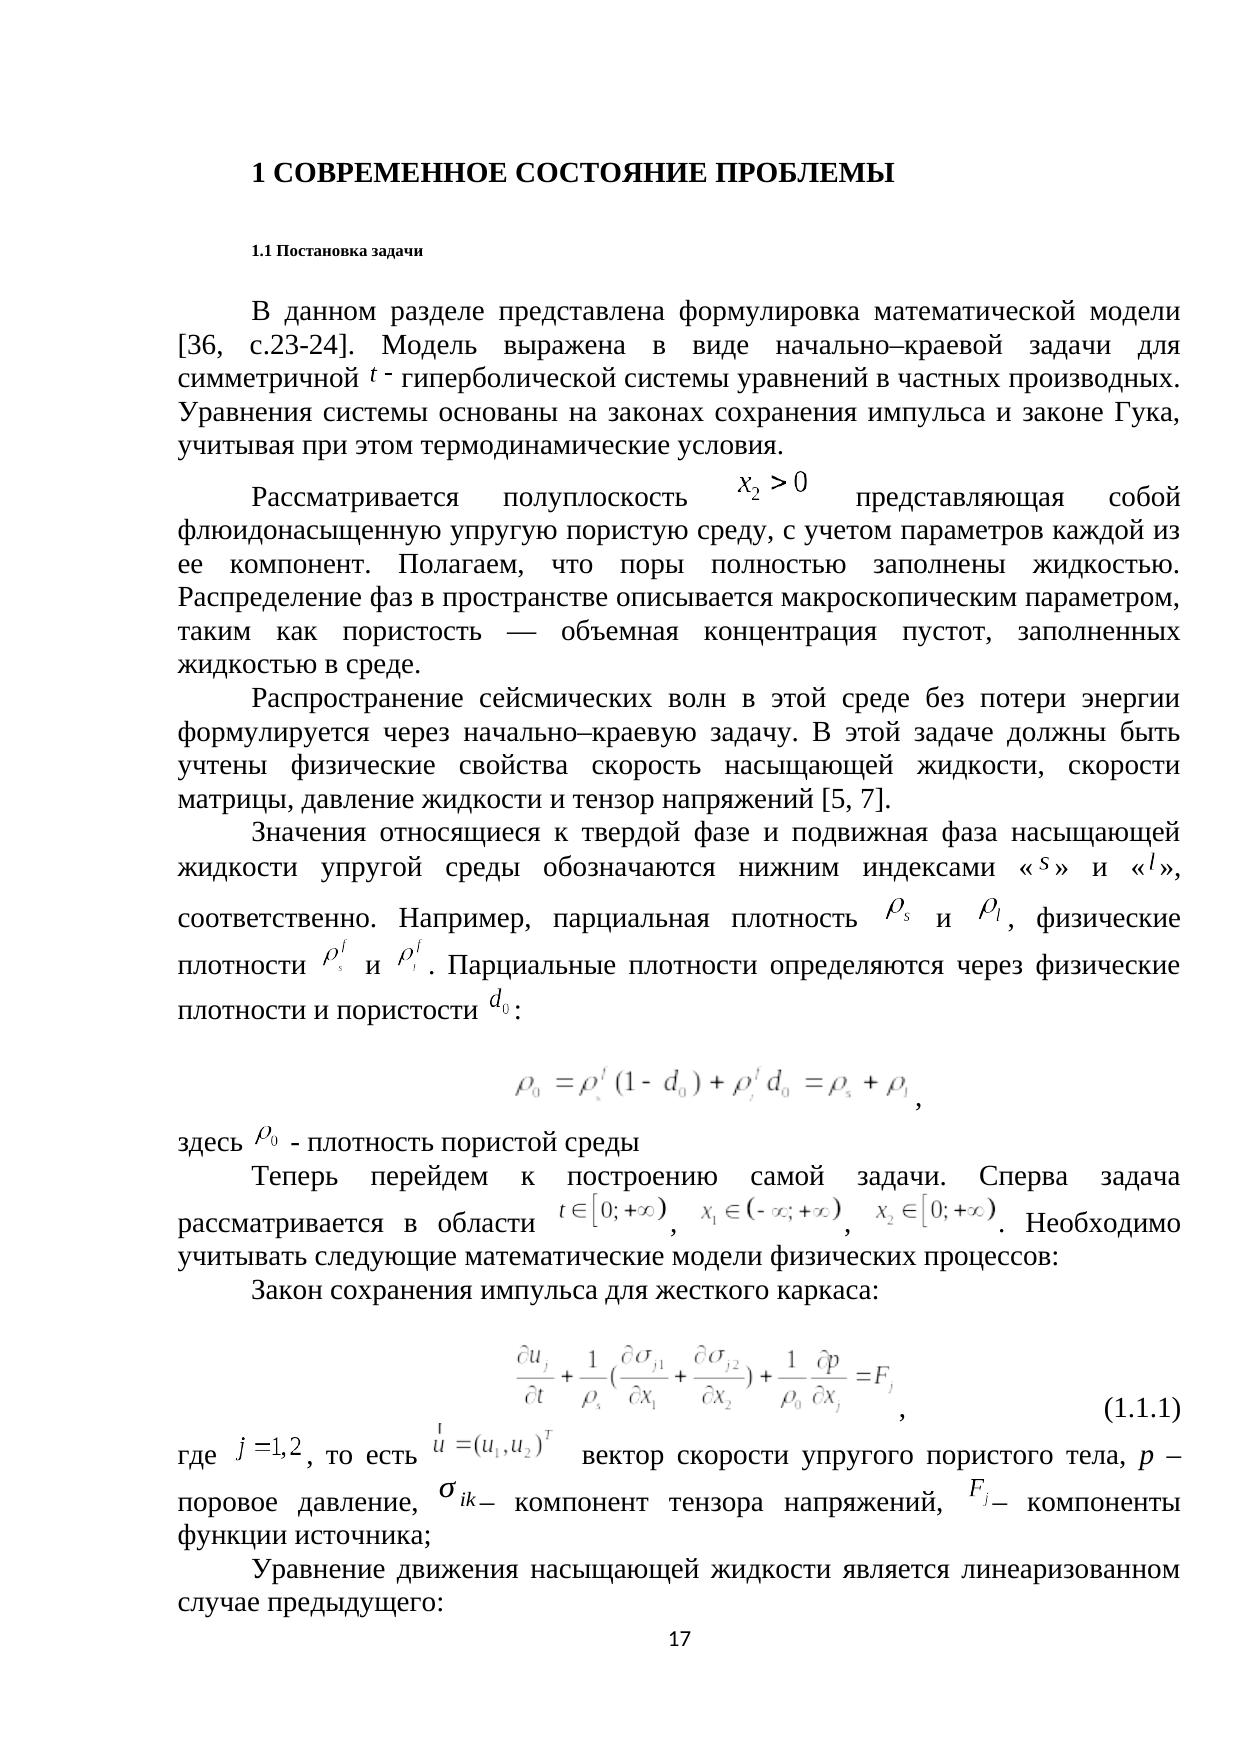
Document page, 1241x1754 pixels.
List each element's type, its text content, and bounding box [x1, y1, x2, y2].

text В данном разделе представлена формулировка математической модели [36, c.23-24]. Модель выражена в виде начально–краевой задачи для симметричной гиперболической системы уравнений в частных производных. Уравнения системы основаны на законах сохранения импульса и законе Гука, учитывая при этом термодинамические условия. [177, 293, 1181, 461]
text Теперь перейдем к построению самой задачи. Сперва задача рассматривается в области , , . Необходимо учитывать следующие математические модели физических процессов: [177, 1158, 1181, 1272]
text здесь - плотность пористой среды [177, 1113, 1181, 1158]
text Значения относящиеся к твердой фазе и подвижная фаза насыщающей жидкости упругой среды обозначаются нижним индексами «» и «», соответственно. Например, парциальная плотность и , физические плотности и . Парциальные плотности определяются через физические плотности и пористости : [177, 814, 1181, 1026]
text Закон сохранения импульса для жесткого каркаса: [177, 1272, 1181, 1306]
text , (1.1.1) [177, 1339, 1181, 1423]
text , [177, 1059, 1181, 1113]
subtitle 1 СОВРЕМЕННОЕ СОСТОЯНИЕ ПРОБЛЕМЫ [177, 155, 1181, 188]
text Распространение сейсмических волн в этой среде без потери энергии формулируется через начально–краевую задачу. В этой задаче должны быть учтены физические свойства скорость насыщающей жидкости, скорости матрицы, давление жидкости и тензор напряжений [5, 7]. [177, 680, 1181, 814]
subtitle 1.1 Постановка задачи [177, 226, 1181, 260]
text Рассматривается полуплоскость представляющая собой флюидонасыщенную упругую пористую среду, с учетом параметров каждой из ее компонент. Полагаем, что поры полностью заполнены жидкостью. Распределение фаз в пространстве описывается макроскопическим параметром, таким как пористость — объемная концентрация пустот, заполненных жидкостью в среде. [177, 461, 1181, 680]
text где , то есть вектор скорости упругого пористого тела, p – поровое давление, – компонент тензора напряжений, – компоненты функции источника; [177, 1423, 1181, 1551]
text Уравнение движения насыщающей жидкости является линеаризованном случае предыдущего: [177, 1551, 1181, 1618]
